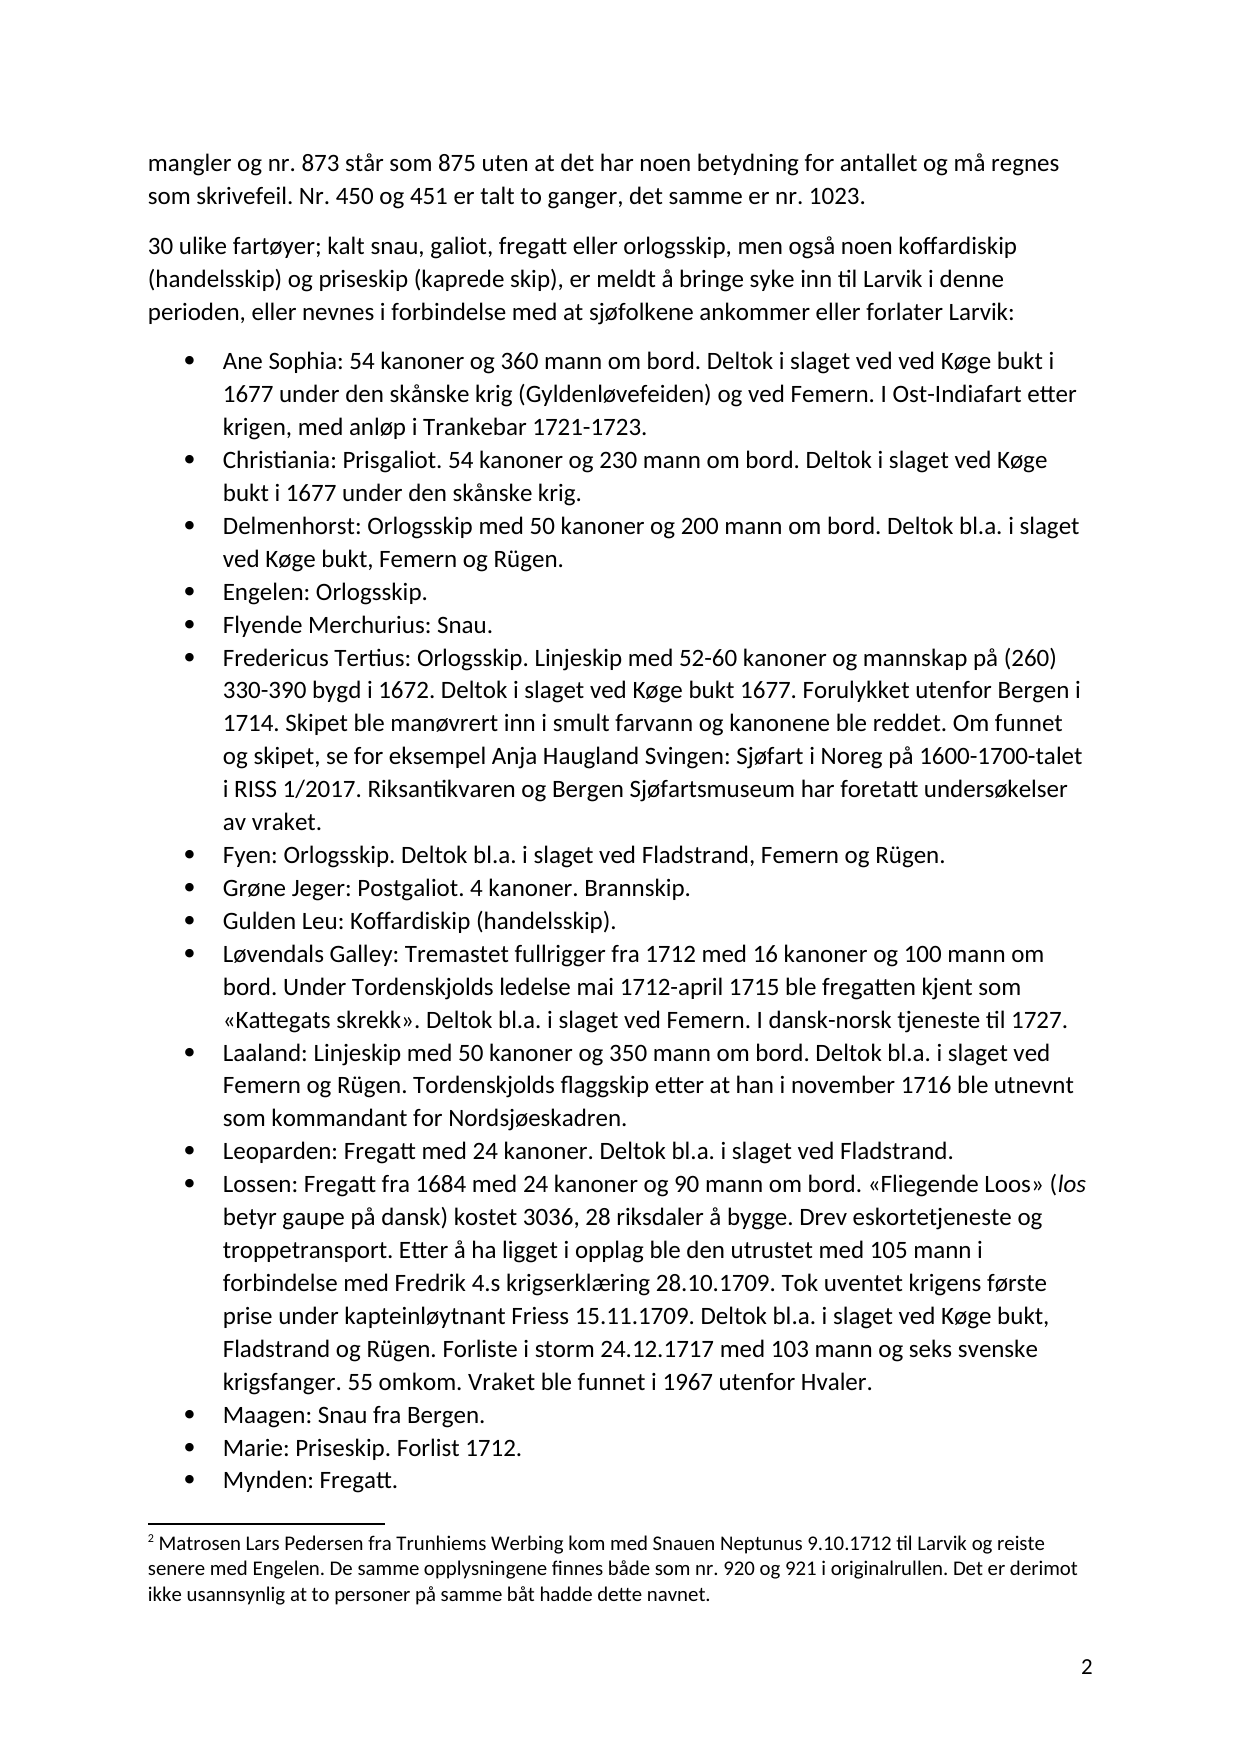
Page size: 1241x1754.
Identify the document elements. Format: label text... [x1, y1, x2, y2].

list Lossen: Fregatt fra 1684 med 24 kanoner og 90 mann om bord. «Fliegende Loos» (los betyr gaupe på dansk) kostet 3036, 28 riksdaler å bygge. Drev eskortetjeneste og troppetransport. Etter å ha ligget i opplag ble den utrustet med 105 mann i forbindelse med Fredrik 4.s krigserklæring 28.10.1709. Tok uventet krigens første prise under kapteinløytnant Friess 15.11.1709. Deltok bl.a. i slaget ved Køge bukt, Fladstrand og Rügen. Forliste i storm 24.12.1717 med 103 mann og seks svenske krigsfanger. 55 omkom. Vraket ble funnet i 1967 utenfor Hvaler. [185, 1168, 1093, 1396]
list Laaland: Linjeskip med 50 kanoner og 350 mann om bord. Deltok bl.a. i slaget ved Femern og Rügen. Tordenskjolds flaggskip etter at han i november 1716 ble utnevnt som kommandant for Nordsjøeskadren. [185, 1037, 1093, 1133]
list Leoparden: Fregatt med 24 kanoner. Deltok bl.a. i slaget ved Fladstrand. [185, 1136, 1093, 1166]
list Maagen: Snau fra Bergen. [185, 1399, 1093, 1429]
list Gulden Leu: Koffardiskip (handelsskip). [185, 905, 1093, 936]
list Christiania: Prisgaliot. 54 kanoner og 230 mann om bord. Deltok i slaget ved Køge bukt i 1677 under den skånske krig. [185, 444, 1093, 508]
list Grøne Jeger: Postgaliot. 4 kanoner. Brannskip. [185, 872, 1093, 903]
list Marie: Priseskip. Forlist 1712. [185, 1432, 1093, 1462]
list Mynden: Fregatt. [185, 1465, 1093, 1495]
list Fyen: Orlogsskip. Deltok bl.a. i slaget ved Fladstrand, Femern og Rügen. [185, 839, 1093, 870]
list Delmenhorst: Orlogsskip med 50 kanoner og 200 mann om bord. Deltok bl.a. i slaget ved Køge bukt, Femern og Rügen. [185, 510, 1093, 573]
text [148, 148, 1093, 211]
list Løvendals Galley: Tremastet fullrigger fra 1712 med 16 kanoner og 100 mann om bord. Under Tordenskjolds ledelse mai 1712-april 1715 ble fregatten kjent som «Kattegats skrekk». Deltok bl.a. i slaget ved Femern. I dansk-norsk tjeneste til 1727. [185, 938, 1093, 1034]
list Flyende Merchurius: Snau. [185, 609, 1093, 639]
list Ane Sophia: 54 kanoner og 360 mann om bord. Deltok i slaget ved ved Køge bukt i 1677 under den skånske krig (Gyldenløvefeiden) og ved Femern. I Ost-Indiafart etter krigen, med anløp i Trankebar 1721-1723. [185, 346, 1093, 442]
list Fredericus Tertius: Orlogsskip. Linjeskip med 52-60 kanoner og mannskap på (260) 330-390 bygd i 1672. Deltok i slaget ved Køge bukt 1677. Forulykket utenfor Bergen i 1714. Skipet ble manøvrert inn i smult farvann og kanonene ble reddet. Om funnet og skipet, se for eksempel Anja Haugland Svingen: Sjøfart i Noreg på 1600-1700-talet i RISS 1/2017. Riksantikvaren og Bergen Sjøfartsmuseum har foretatt undersøkelser av vraket. [185, 642, 1093, 837]
list Engelen: Orlogsskip. [185, 576, 1093, 606]
text 30 ulike fartøyer; kalt snau, galiot, fregatt eller orlogsskip, men også noen koffardiskip (handelsskip) og priseskip (kaprede skip), er meldt å bringe syke inn til Larvik i denne perioden, eller nevnes i forbindelse med at sjøfolkene ankommer eller forlater Larvik: [148, 230, 1093, 326]
